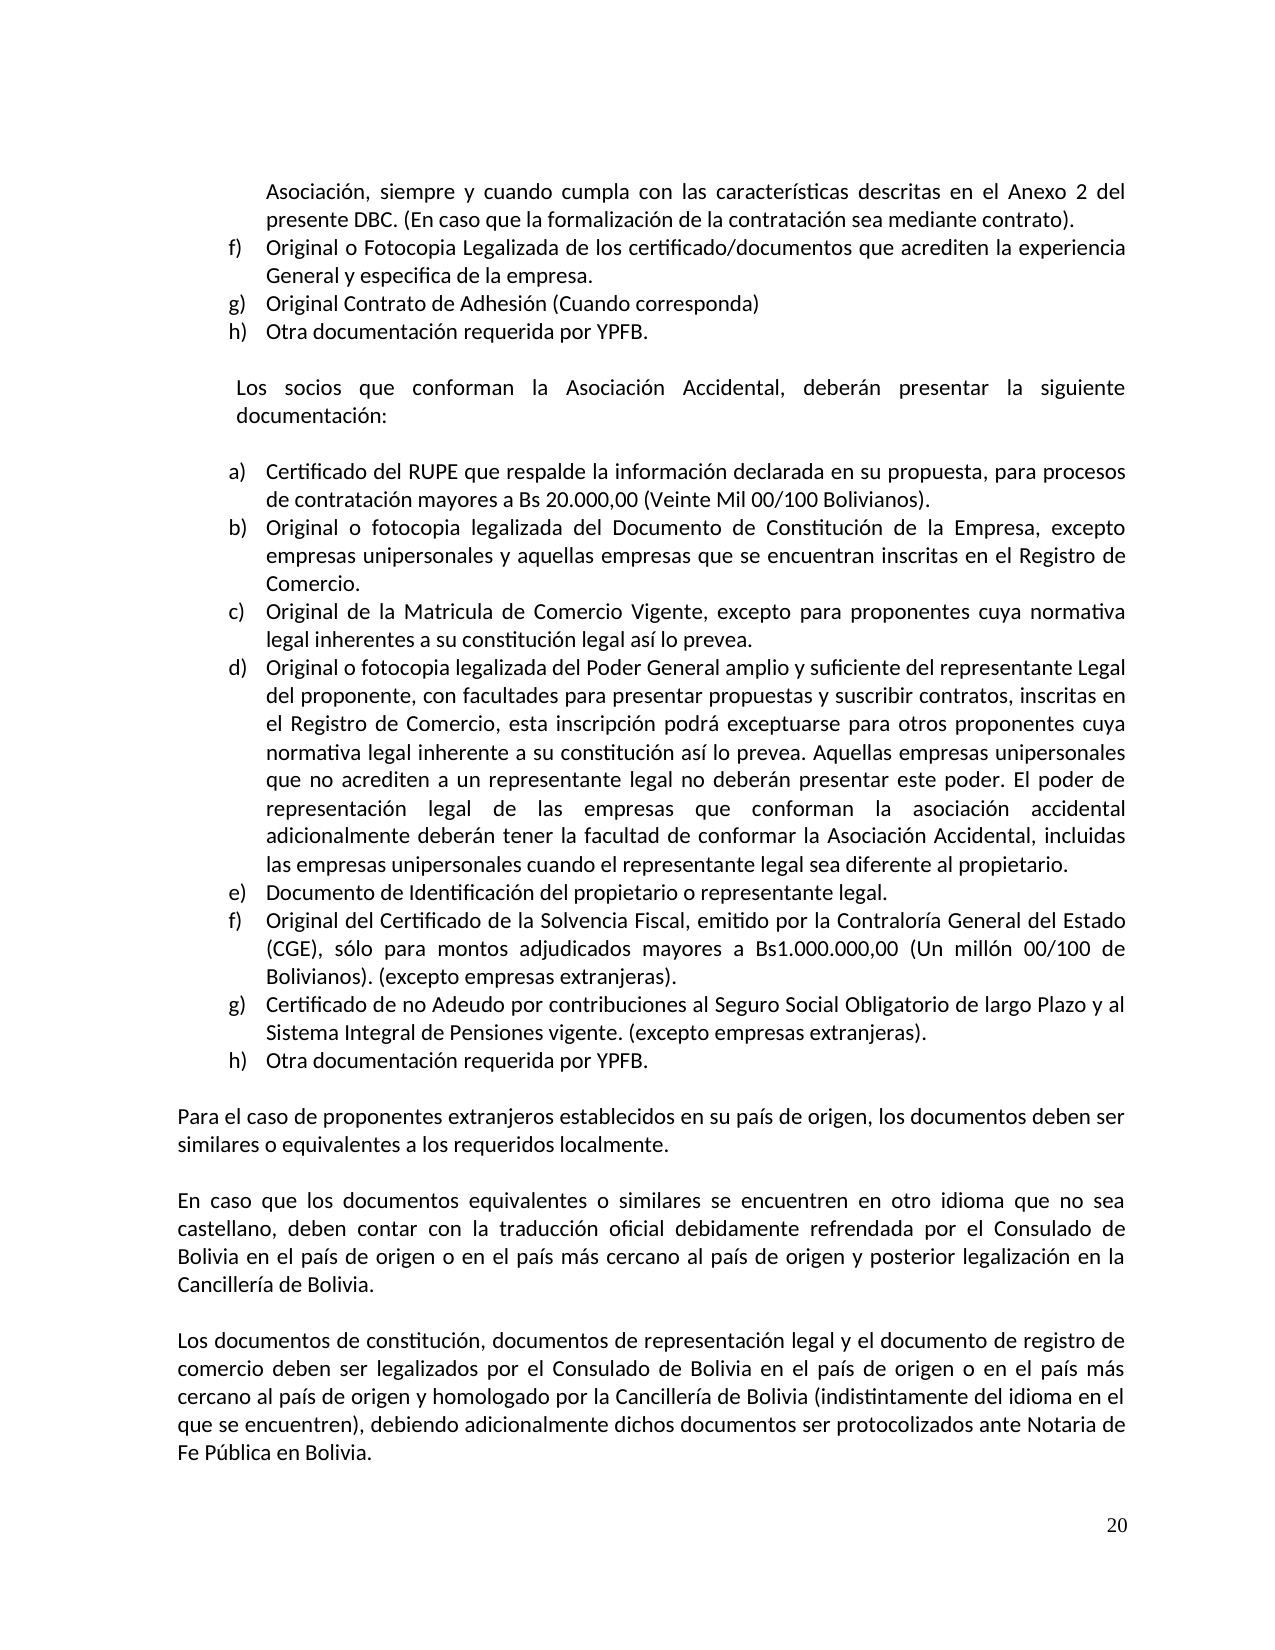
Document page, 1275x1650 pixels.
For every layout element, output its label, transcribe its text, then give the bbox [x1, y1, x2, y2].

list Original de la Matricula de Comercio Vigente, excepto para proponentes cuya normativa legal inherentes a su constitución legal así lo prevea. [228, 597, 1127, 653]
list Original Contrato de Adhesión (Cuando corresponda) [228, 289, 1127, 317]
list Original o fotocopia legalizada del Poder General amplio y suficiente del representante Legal del proponente, con facultades para presentar propuestas y suscribir contratos, inscritas en el Registro de Comercio, esta inscripción podrá exceptuarse para otros proponentes cuya normativa legal inherente a su constitución así lo prevea. Aquellas empresas unipersonales que no acrediten a un representante legal no deberán presentar este poder. El poder de representación legal de las empresas que conforman la asociación accidental adicionalmente deberán tener la facultad de conformar la Asociación Accidental, incluidas las empresas unipersonales cuando el representante legal sea diferente al propietario. [228, 653, 1127, 878]
text Para el caso de proponentes extranjeros establecidos en su país de origen, los documentos deben ser similares o equivalentes a los requeridos localmente. [177, 1102, 1127, 1158]
list Certificado de no Adeudo por contribuciones al Seguro Social Obligatorio de largo Plazo y al Sistema Integral de Pensiones vigente. (excepto empresas extranjeras). [228, 990, 1127, 1046]
text Los socios que conforman la Asociación Accidental, deberán presentar la siguiente documentación: [236, 373, 1127, 429]
list Original o Fotocopia Legalizada de los certificado/documentos que acrediten la experiencia General y especifica de la empresa. [228, 233, 1127, 289]
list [228, 177, 1127, 233]
list Documento de Identificación del propietario o representante legal. [228, 878, 1127, 906]
list Original del Certificado de la Solvencia Fiscal, emitido por la Contraloría General del Estado (CGE), sólo para montos adjudicados mayores a Bs1.000.000,00 (Un millón 00/100 de Bolivianos). (excepto empresas extranjeras). [228, 906, 1127, 990]
list Otra documentación requerida por YPFB. [228, 317, 1127, 345]
text En caso que los documentos equivalentes o similares se encuentren en otro idioma que no sea castellano, deben contar con la traducción oficial debidamente refrendada por el Consulado de Bolivia en el país de origen o en el país más cercano al país de origen y posterior legalización en la Cancillería de Bolivia. [177, 1186, 1127, 1298]
list Otra documentación requerida por YPFB. [228, 1046, 1127, 1074]
text Los documentos de constitución, documentos de representación legal y el documento de registro de comercio deben ser legalizados por el Consulado de Bolivia en el país de origen o en el país más cercano al país de origen y homologado por la Cancillería de Bolivia (indistintamente del idioma en el que se encuentren), debiendo adicionalmente dichos documentos ser protocolizados ante Notaria de Fe Pública en Bolivia. [177, 1326, 1127, 1466]
list Original o fotocopia legalizada del Documento de Constitución de la Empresa, excepto empresas unipersonales y aquellas empresas que se encuentran inscritas en el Registro de Comercio. [228, 513, 1127, 597]
